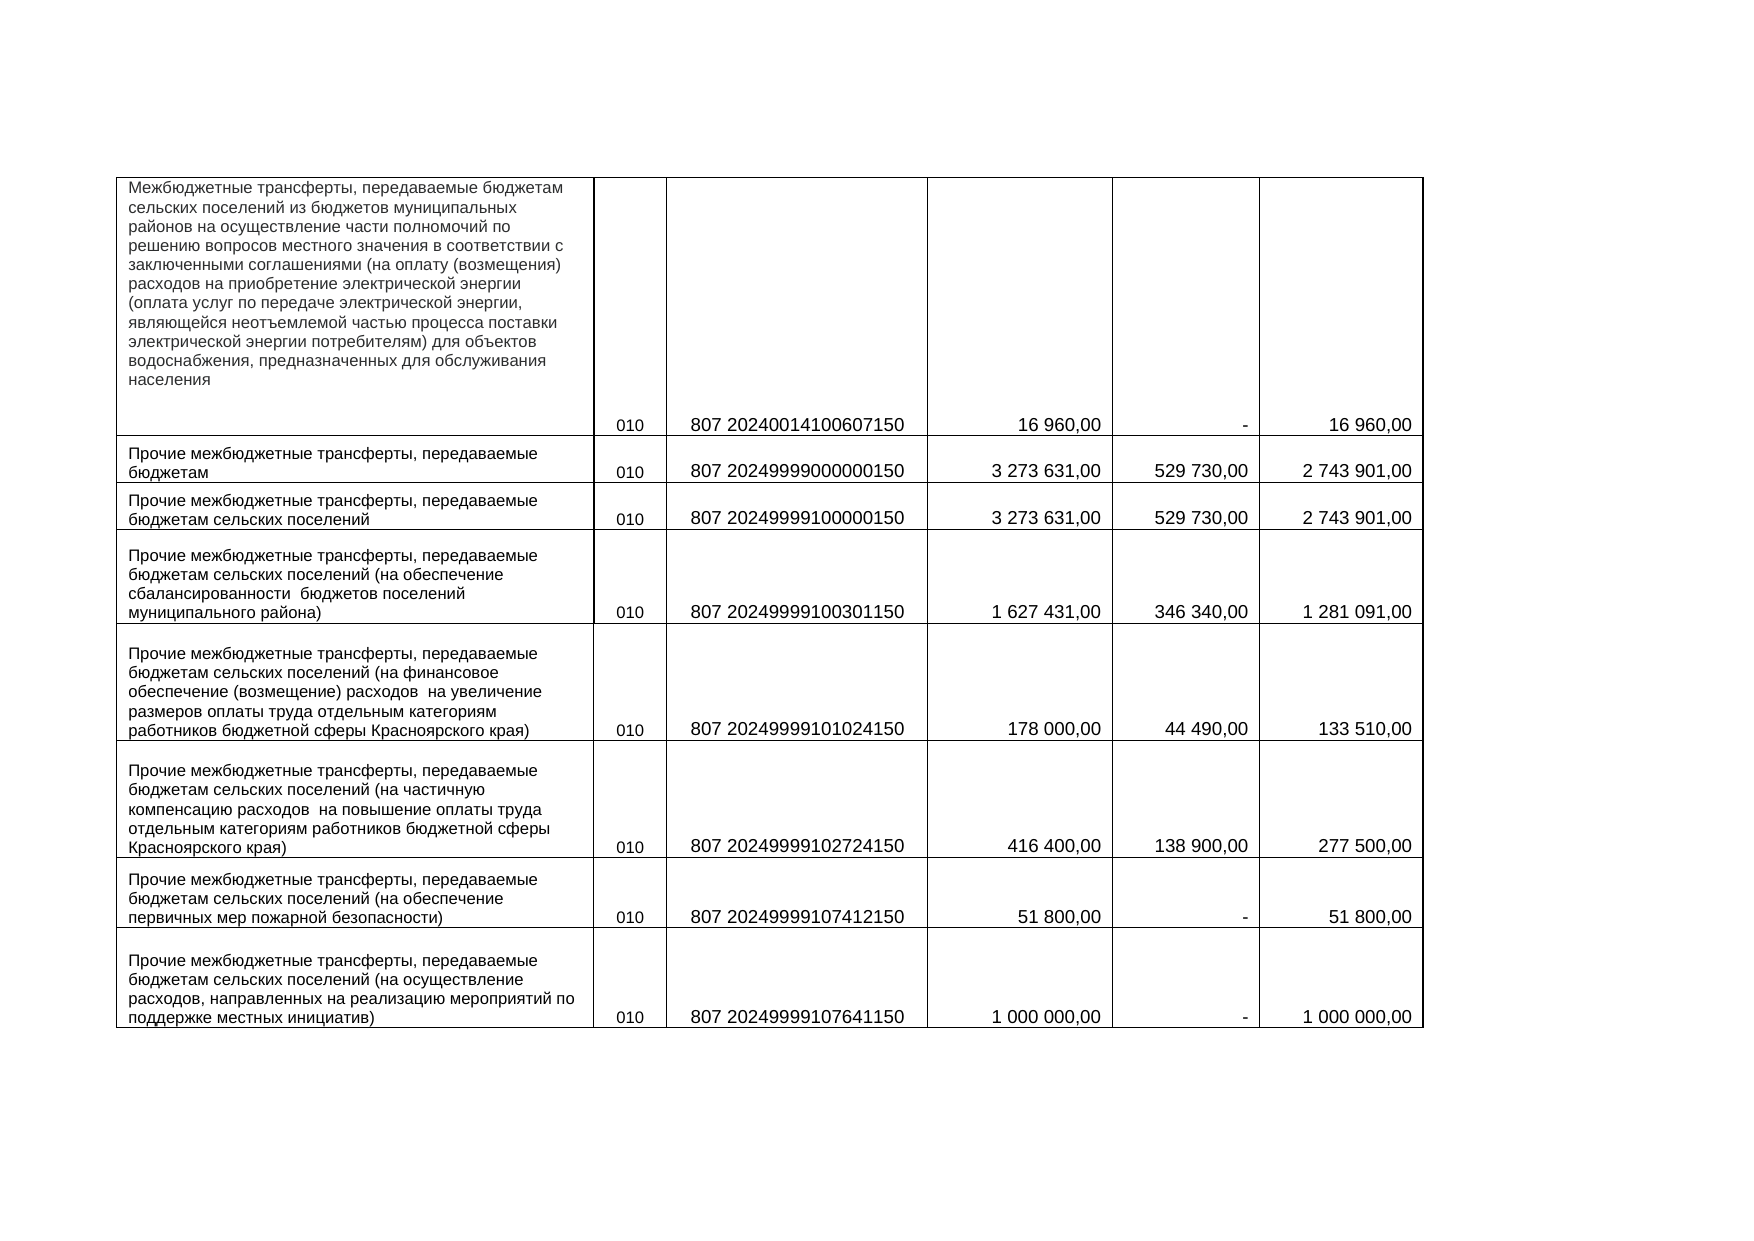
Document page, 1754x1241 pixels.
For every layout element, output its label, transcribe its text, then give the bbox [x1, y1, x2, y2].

table_cell - [1113, 928, 1259, 1027]
table_cell 010 [594, 858, 666, 927]
table_cell 44 490,00 [1113, 624, 1259, 740]
table_cell 133 510,00 [1260, 624, 1422, 740]
table_cell 1 000 000,00 [928, 928, 1112, 1027]
table_cell 010 [595, 483, 666, 529]
table_cell 1 281 091,00 [1260, 530, 1422, 622]
table_cell 807 20249999101024150 [667, 624, 927, 740]
table_cell 2 743 901,00 [1260, 483, 1422, 529]
table_cell Прочие межбюджетные трансферты, передаваемые бюджетам сельских поселений (на финансовое обеспечение (возмещение) расходов на увеличение размеров оплаты труда отдельным категориям работников бюджетной сферы Красноярского края) [117, 624, 593, 740]
table_cell 3 273 631,00 [928, 436, 1112, 482]
table_cell 010 [594, 928, 666, 1027]
table_cell 138 900,00 [1113, 741, 1259, 857]
table_cell 807 20249999000000150 [667, 436, 927, 482]
table_cell - [1113, 858, 1259, 927]
table_cell 3 273 631,00 [928, 483, 1112, 529]
table_cell Прочие межбюджетные трансферты, передаваемые бюджетам сельских поселений (на частичную компенсацию расходов на повышение оплаты труда отдельным категориям работников бюджетной сферы Красноярского края) [117, 741, 593, 857]
table_cell 416 400,00 [928, 741, 1112, 857]
table_cell 16 960,00 [1260, 178, 1422, 435]
table_cell - [1113, 178, 1259, 435]
table_cell 807 20249999102724150 [667, 741, 927, 857]
table_cell Прочие межбюджетные трансферты, передаваемые бюджетам сельских поселений (на обеспечение сбалансированности бюджетов поселений муниципального района) [117, 530, 593, 622]
table_cell Прочие межбюджетные трансферты, передаваемые бюджетам сельских поселений [117, 483, 593, 529]
table_cell 277 500,00 [1260, 741, 1422, 857]
table_cell 529 730,00 [1113, 436, 1259, 482]
table_cell 346 340,00 [1113, 530, 1259, 622]
table_cell Межбюджетные трансферты, передаваемые бюджетам сельских поселений из бюджетов муниципальных районов на осуществление части полномочий по решению вопросов местного значения в соответствии с заключенными соглашениями (на оплату (возмещения) расходов на приобретение электрической энергии (оплата услуг по передаче электрической энергии, являющейся неотъемлемой частью процесса поставки электрической энергии потребителям) для объектов водоснабжения, предназначенных для обслуживания населения [117, 178, 593, 435]
table_cell 807 20249999107641150 [667, 928, 927, 1027]
table_cell 010 [594, 624, 666, 740]
table_cell 807 20240014100607150 [667, 178, 927, 435]
table_cell 1 000 000,00 [1260, 928, 1422, 1027]
table_cell Прочие межбюджетные трансферты, передаваемые бюджетам [117, 436, 593, 482]
table_cell 010 [595, 178, 666, 435]
table_cell 2 743 901,00 [1260, 436, 1422, 482]
table_cell 1 627 431,00 [928, 530, 1112, 622]
table_cell 51 800,00 [1260, 858, 1422, 927]
table_cell 178 000,00 [928, 624, 1112, 740]
table_cell 807 20249999100000150 [667, 483, 927, 529]
table_cell 010 [595, 436, 666, 482]
table_cell Прочие межбюджетные трансферты, передаваемые бюджетам сельских поселений (на обеспечение первичных мер пожарной безопасности) [117, 858, 593, 927]
table_cell 16 960,00 [928, 178, 1112, 435]
table_cell 529 730,00 [1113, 483, 1259, 529]
table_cell Прочие межбюджетные трансферты, передаваемые бюджетам сельских поселений (на осуществление расходов, направленных на реализацию мероприятий по поддержке местных инициатив) [117, 928, 593, 1027]
table_cell 010 [595, 530, 666, 622]
table_cell 807 20249999100301150 [667, 530, 927, 622]
table_cell 51 800,00 [928, 858, 1112, 927]
table_cell 807 20249999107412150 [667, 858, 927, 927]
table_cell 010 [594, 741, 666, 857]
